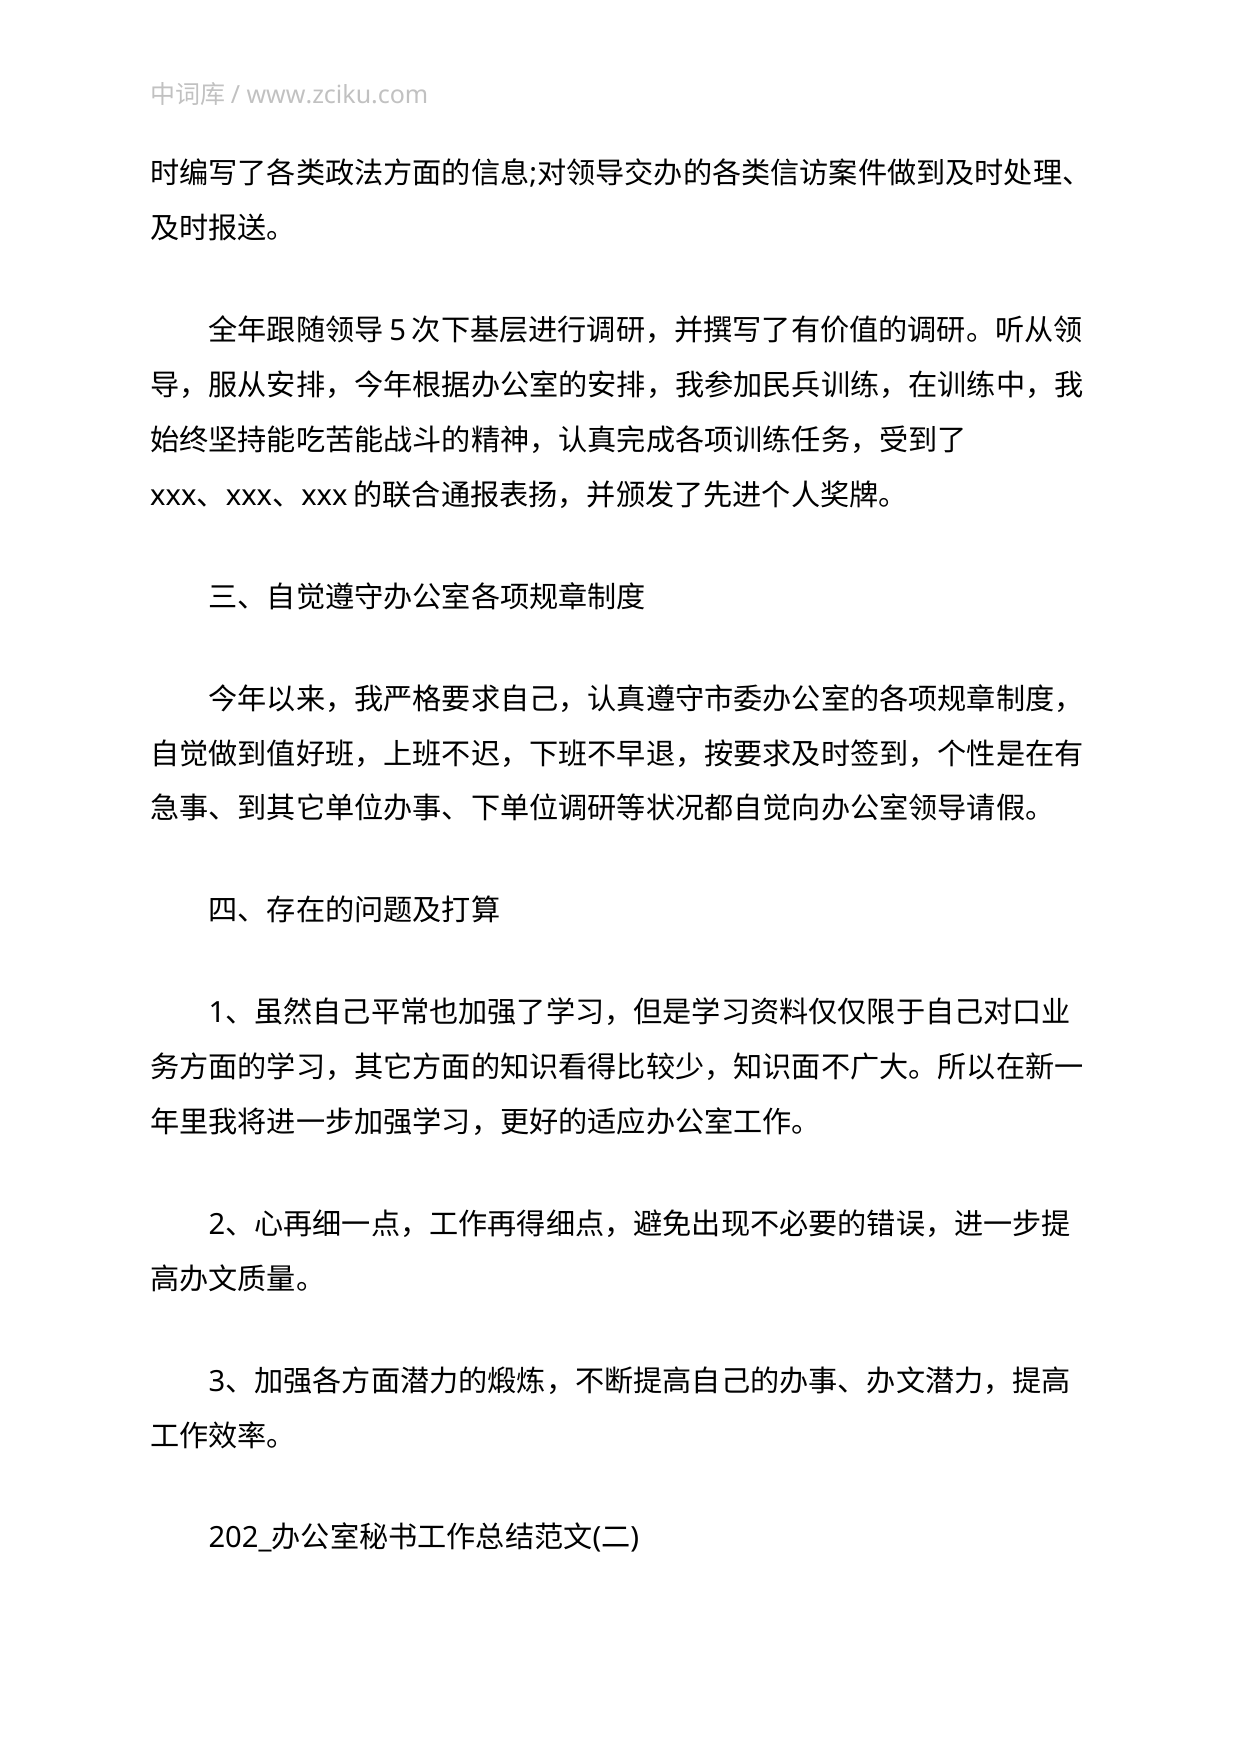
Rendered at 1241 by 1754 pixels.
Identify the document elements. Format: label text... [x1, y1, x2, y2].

text 三、自觉遵守办公室各项规章制度 [150, 573, 1090, 616]
text 1、虽然自己平常也加强了学习，但是学习资料仅仅限于自己对口业务方面的学习，其它方面的知识看得比较少，知识面不广大。所以在新一年里我将进一步加强学习，更好的适应办公室工作。 [150, 989, 1090, 1141]
text 2、心再细一点，工作再得细点，避免出现不必要的错误，进一步提高办文质量。 [150, 1200, 1090, 1298]
text 今年以来，我严格要求自己，认真遵守市委办公室的各项规章制度，自觉做到值好班，上班不迟，下班不早退，按要求及时签到，个性是在有急事、到其它单位办事、下单位调研等状况都自觉向办公室领导请假。 [150, 675, 1090, 827]
text 四、存在的问题及打算 [150, 887, 1090, 929]
text 全年跟随领导5次下基层进行调研，并撰写了有价值的调研。听从领导，服从安排，今年根据办公室的安排，我参加民兵训练，在训练中，我始终坚持能吃苦能战斗的精神，认真完成各项训练任务，受到了xxx、xxx、xxx的联合通报表扬，并颁发了先进个人奖牌。 [150, 307, 1090, 514]
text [150, 150, 1090, 247]
text 3、加强各方面潜力的煅炼，不断提高自己的办事、办文潜力，提高工作效率。 [150, 1357, 1090, 1454]
text 202_办公室秘书工作总结范文(二) [150, 1514, 1090, 1556]
